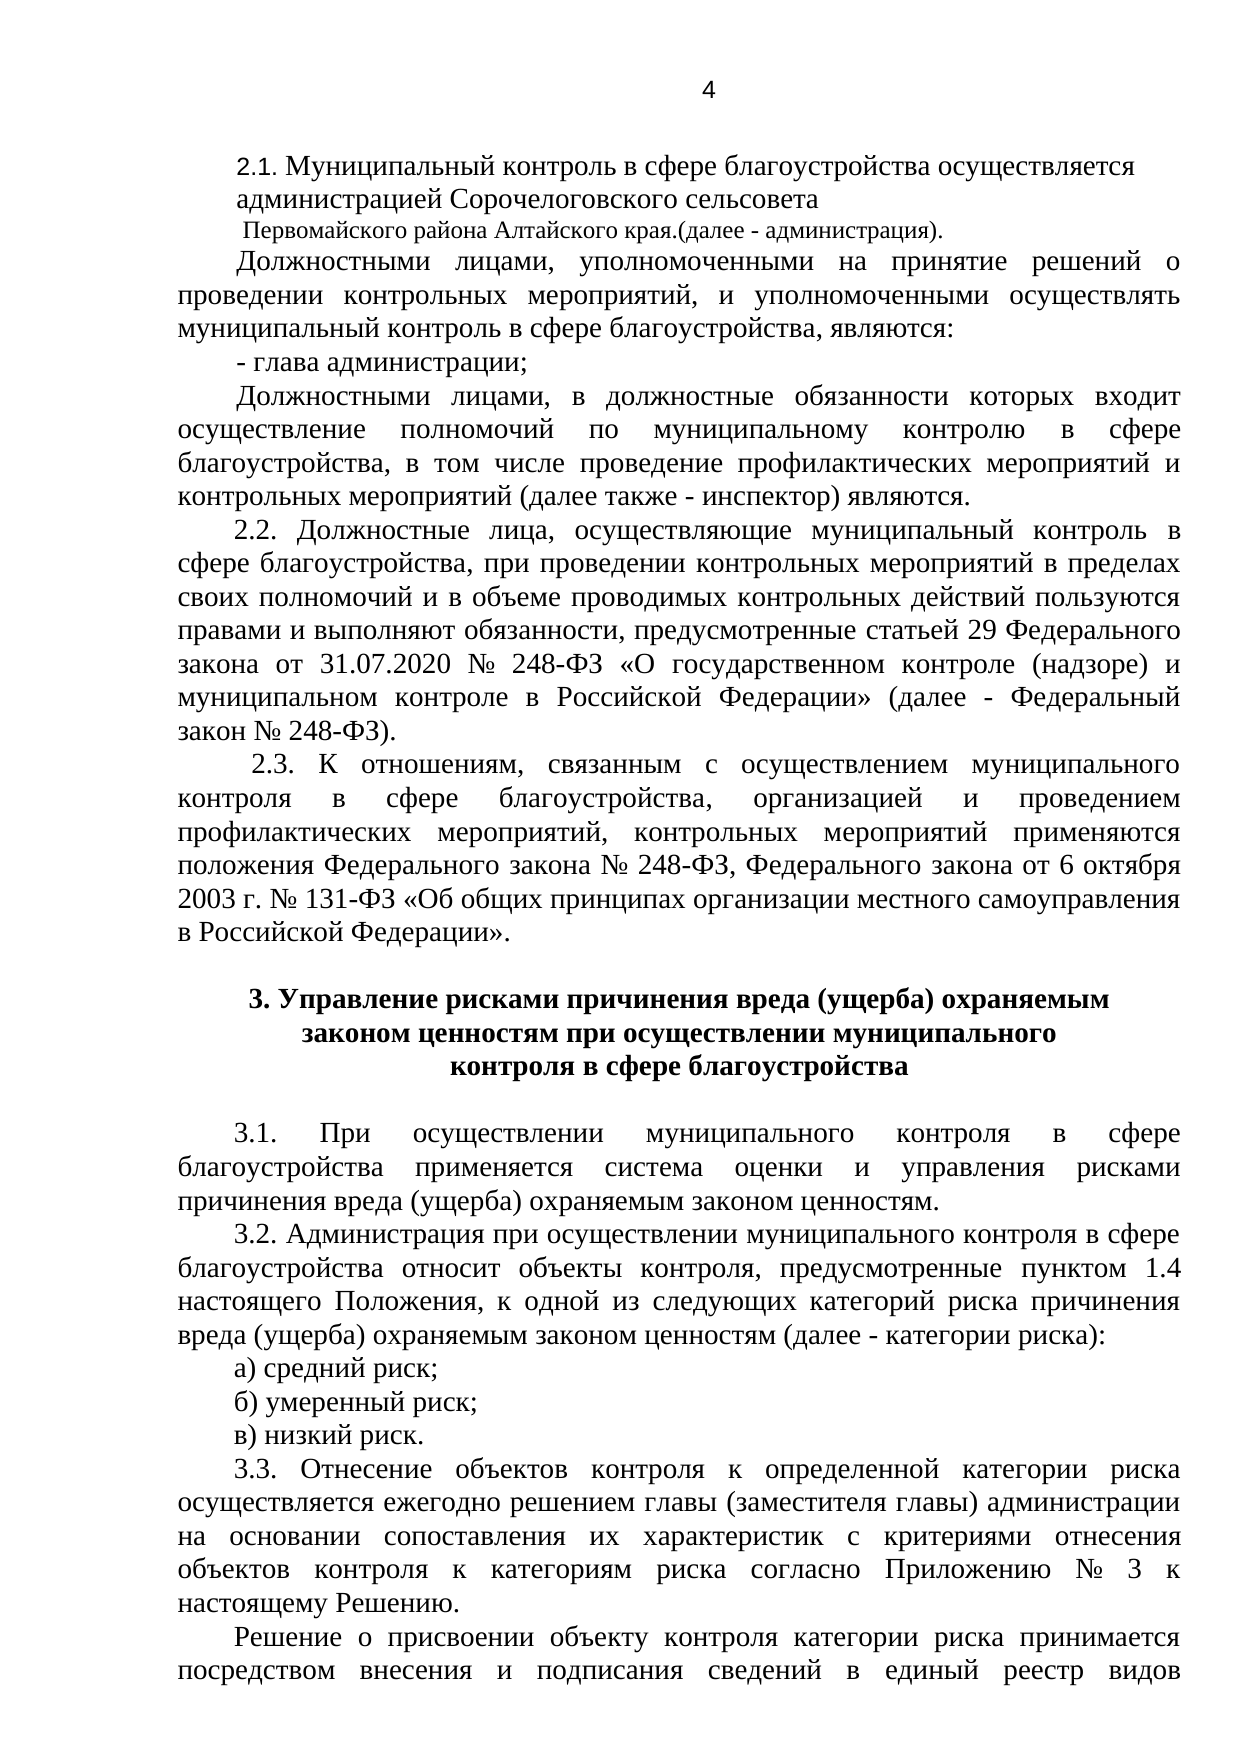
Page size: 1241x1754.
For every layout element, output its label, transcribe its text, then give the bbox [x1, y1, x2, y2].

text Первомайского района Алтайского края.(далее - администрация). [236, 215, 1181, 243]
text контроля в сфере благоустройства [177, 1048, 1181, 1082]
text законом ценностям при осуществлении муниципального [177, 1015, 1181, 1048]
text 2.3. К отношениям, связанным с осуществлением муниципального контроля в сфере благоустройства, организацией и проведением профилактических мероприятий, контрольных мероприятий применяются положения Федерального закона № 248-ФЗ, Федерального закона от 6 октября 2003 г. № 131-ФЗ «Об общих принципах организации местного самоуправления в Российской Федерации». [177, 747, 1181, 948]
text в) низкий риск. [177, 1417, 1181, 1451]
text 3. Управление рисками причинения вреда (ущерба) охраняемым [177, 981, 1181, 1015]
text Должностными лицами, уполномоченными на принятие решений о проведении контрольных мероприятий, и уполномоченными осуществлять муниципальный контроль в сфере благоустройства, являются: [177, 243, 1181, 344]
text - глава администрации; [177, 344, 1181, 378]
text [177, 1619, 1181, 1686]
text б) умеренный риск; [177, 1384, 1181, 1417]
text администрацией Сорочелоговского сельсовета [236, 181, 1181, 215]
text 3.2. Администрация при осуществлении муниципального контроля в сфере благоустройства относит объекты контроля, предусмотренные пунктом 1.4 настоящего Положения, к одной из следующих категорий риска причинения вреда (ущерба) охраняемым законом ценностям (далее - категории риска): [177, 1216, 1181, 1350]
text 2.1. Муниципальный контроль в сфере благоустройства осуществляется [236, 148, 1181, 181]
text 3.1. При осуществлении муниципального контроля в сфере благоустройства применяется система оценки и управления рисками причинения вреда (ущерба) охраняемым законом ценностям. [177, 1116, 1181, 1216]
text а) средний риск; [177, 1350, 1181, 1384]
text 2.2. Должностные лица, осуществляющие муниципальный контроль в сфере благоустройства, при проведении контрольных мероприятий в пределах своих полномочий и в объеме проводимых контрольных действий пользуются правами и выполняют обязанности, предусмотренные статьей 29 Федерального закона от 31.07.2020 № 248-ФЗ «О государственном контроле (надзоре) и муниципальном контроле в Российской Федерации» (далее - Федеральный закон № 248-ФЗ). [177, 512, 1181, 747]
text 3.3. Отнесение объектов контроля к определенной категории риска осуществляется ежегодно решением главы (заместителя главы) администрации на основании сопоставления их характеристик с критериями отнесения объектов контроля к категориям риска согласно Приложению № 3 к настоящему Решению. [177, 1451, 1181, 1619]
text Должностными лицами, в должностные обязанности которых входит осуществление полномочий по муниципальному контролю в сфере благоустройства, в том числе проведение профилактических мероприятий и контрольных мероприятий (далее также - инспектор) являются. [177, 378, 1181, 512]
